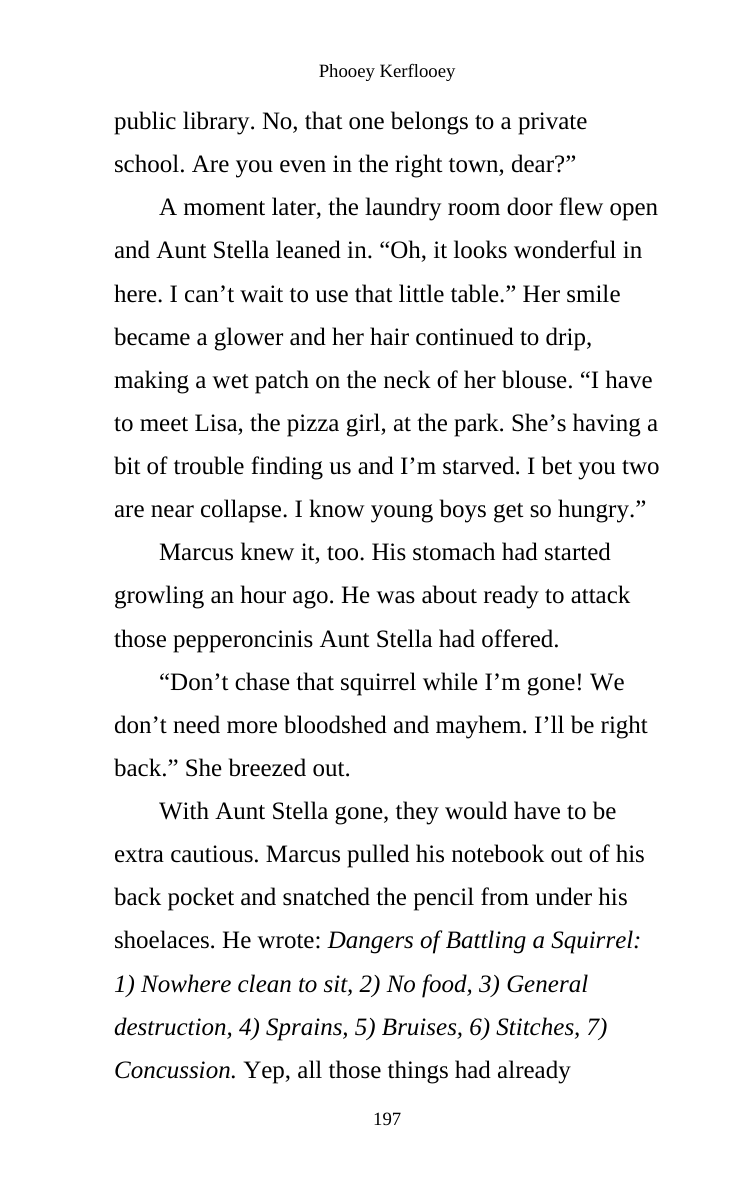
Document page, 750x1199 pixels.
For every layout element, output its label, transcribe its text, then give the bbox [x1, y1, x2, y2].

text A moment later, the laundry room door flew open and Aunt Stella leaned in. “Oh, it looks wonderful in here. I can’t wait to use that little table.” Her smile became a glower and her hair continued to drip, making a wet patch on the neck of her blouse. “I have to meet Lisa, the pizza girl, at the park. She’s having a bit of trouble finding us and I’m starved. I bet you two are near collapse. I know young boys get so hungry.” [114, 192, 660, 523]
text “Don’t chase that squirrel while I’m gone! We don’t need more bloodshed and mayhem. I’ll be right back.” She breezed out. [114, 667, 660, 782]
text Marcus knew it, too. His stomach had started growling an hour ago. He was about ready to attack those pepperoncinis Aunt Stella had offered. [114, 537, 660, 652]
